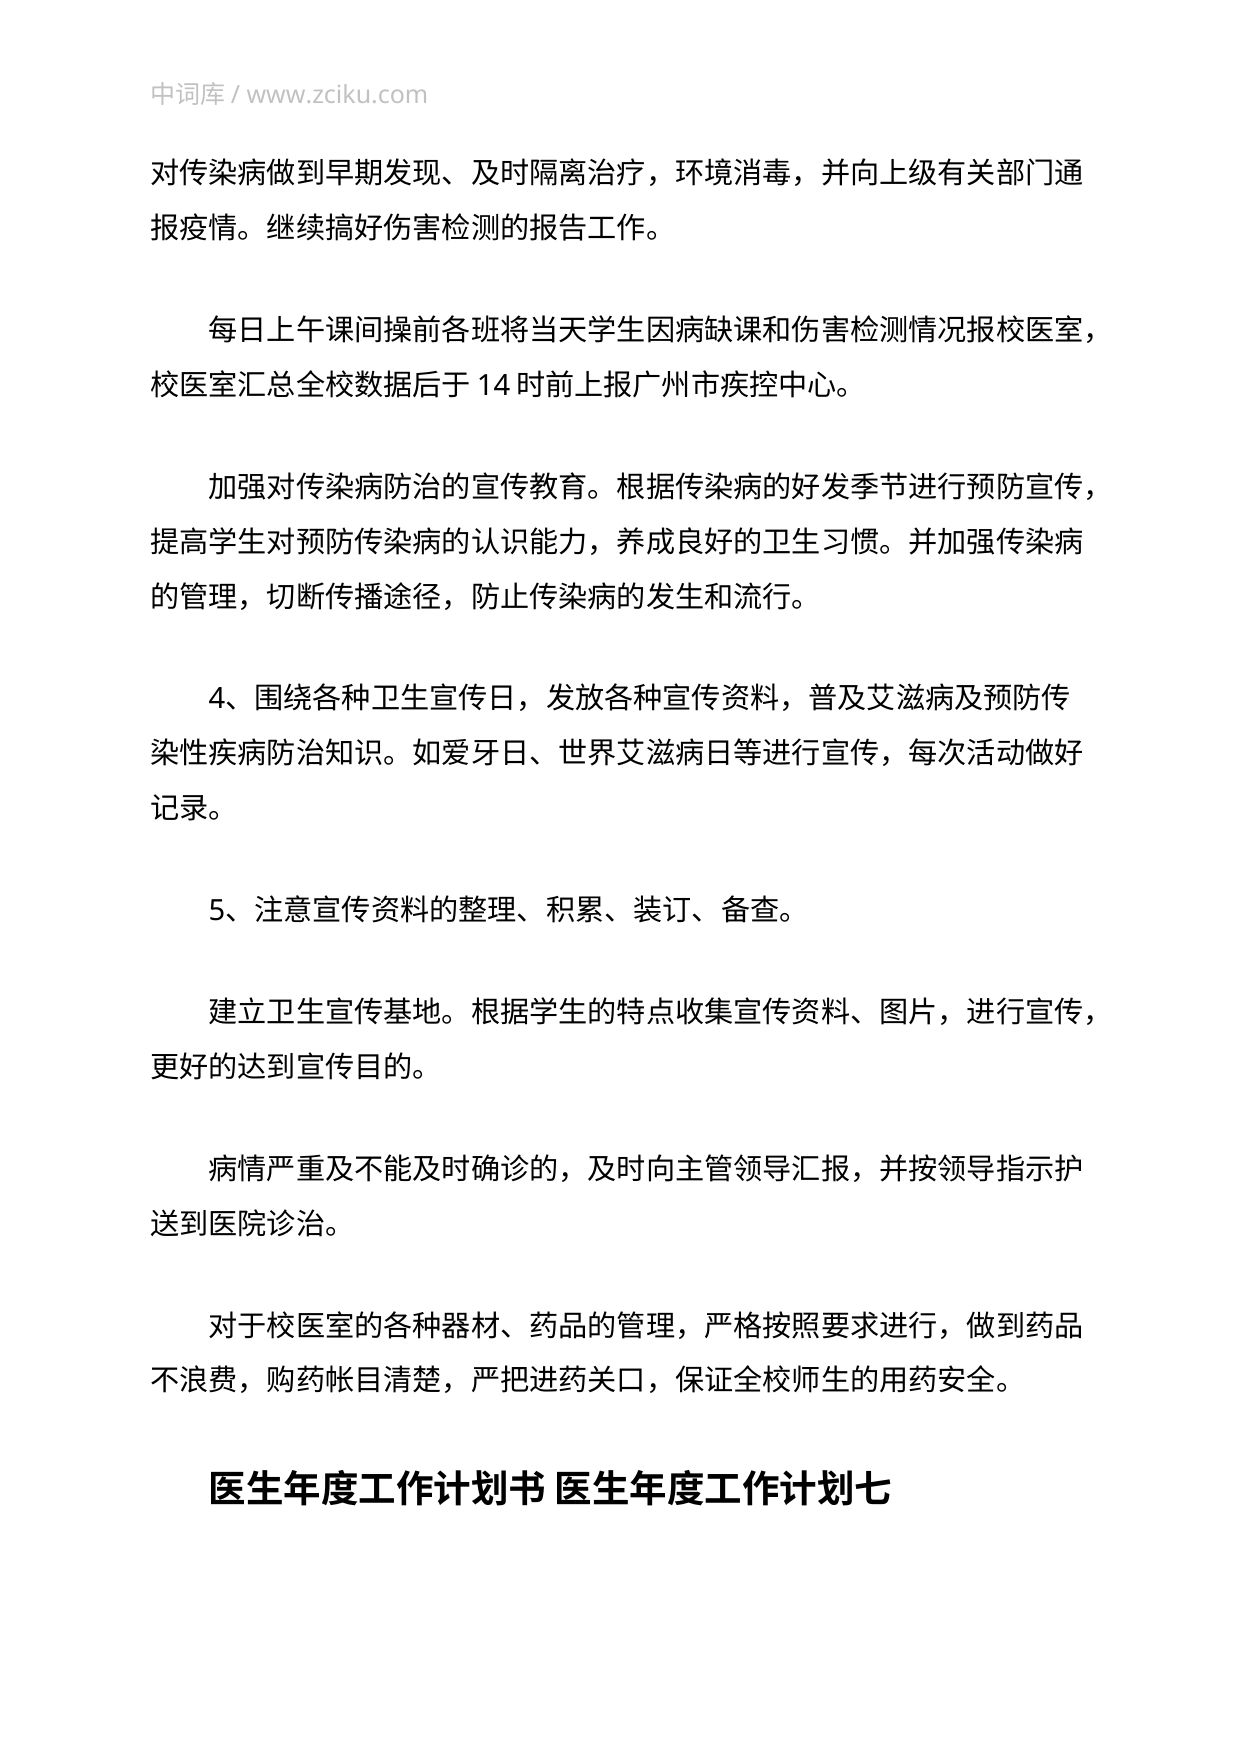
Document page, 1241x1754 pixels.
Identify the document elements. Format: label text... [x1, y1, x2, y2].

text 加强对传染病防治的宣传教育。根据传染病的好发季节进行预防宣传，提高学生对预防传染病的认识能力，养成良好的卫生习惯。并加强传染病的管理，切断传播途径，防止传染病的发生和流行。 [150, 463, 1090, 616]
text 建立卫生宣传基地。根据学生的特点收集宣传资料、图片，进行宣传，更好的达到宣传目的。 [150, 989, 1090, 1086]
text 每日上午课间操前各班将当天学生因病缺课和伤害检测情况报校医室，校医室汇总全校数据后于14时前上报广州市疾控中心。 [150, 307, 1090, 404]
text 4、围绕各种卫生宣传日，发放各种宣传资料，普及艾滋病及预防传染性疾病防治知识。如爱牙日、世界艾滋病日等进行宣传，每次活动做好记录。 [150, 675, 1090, 827]
text 病情严重及不能及时确诊的，及时向主管领导汇报，并按领导指示护送到医院诊治。 [150, 1145, 1090, 1243]
text 医生年度工作计划书 医生年度工作计划七 [150, 1459, 1090, 1513]
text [150, 150, 1090, 247]
text 5、注意宣传资料的整理、积累、装订、备查。 [150, 887, 1090, 929]
text 对于校医室的各种器材、药品的管理，严格按照要求进行，做到药品不浪费，购药帐目清楚，严把进药关口，保证全校师生的用药安全。 [150, 1302, 1090, 1399]
